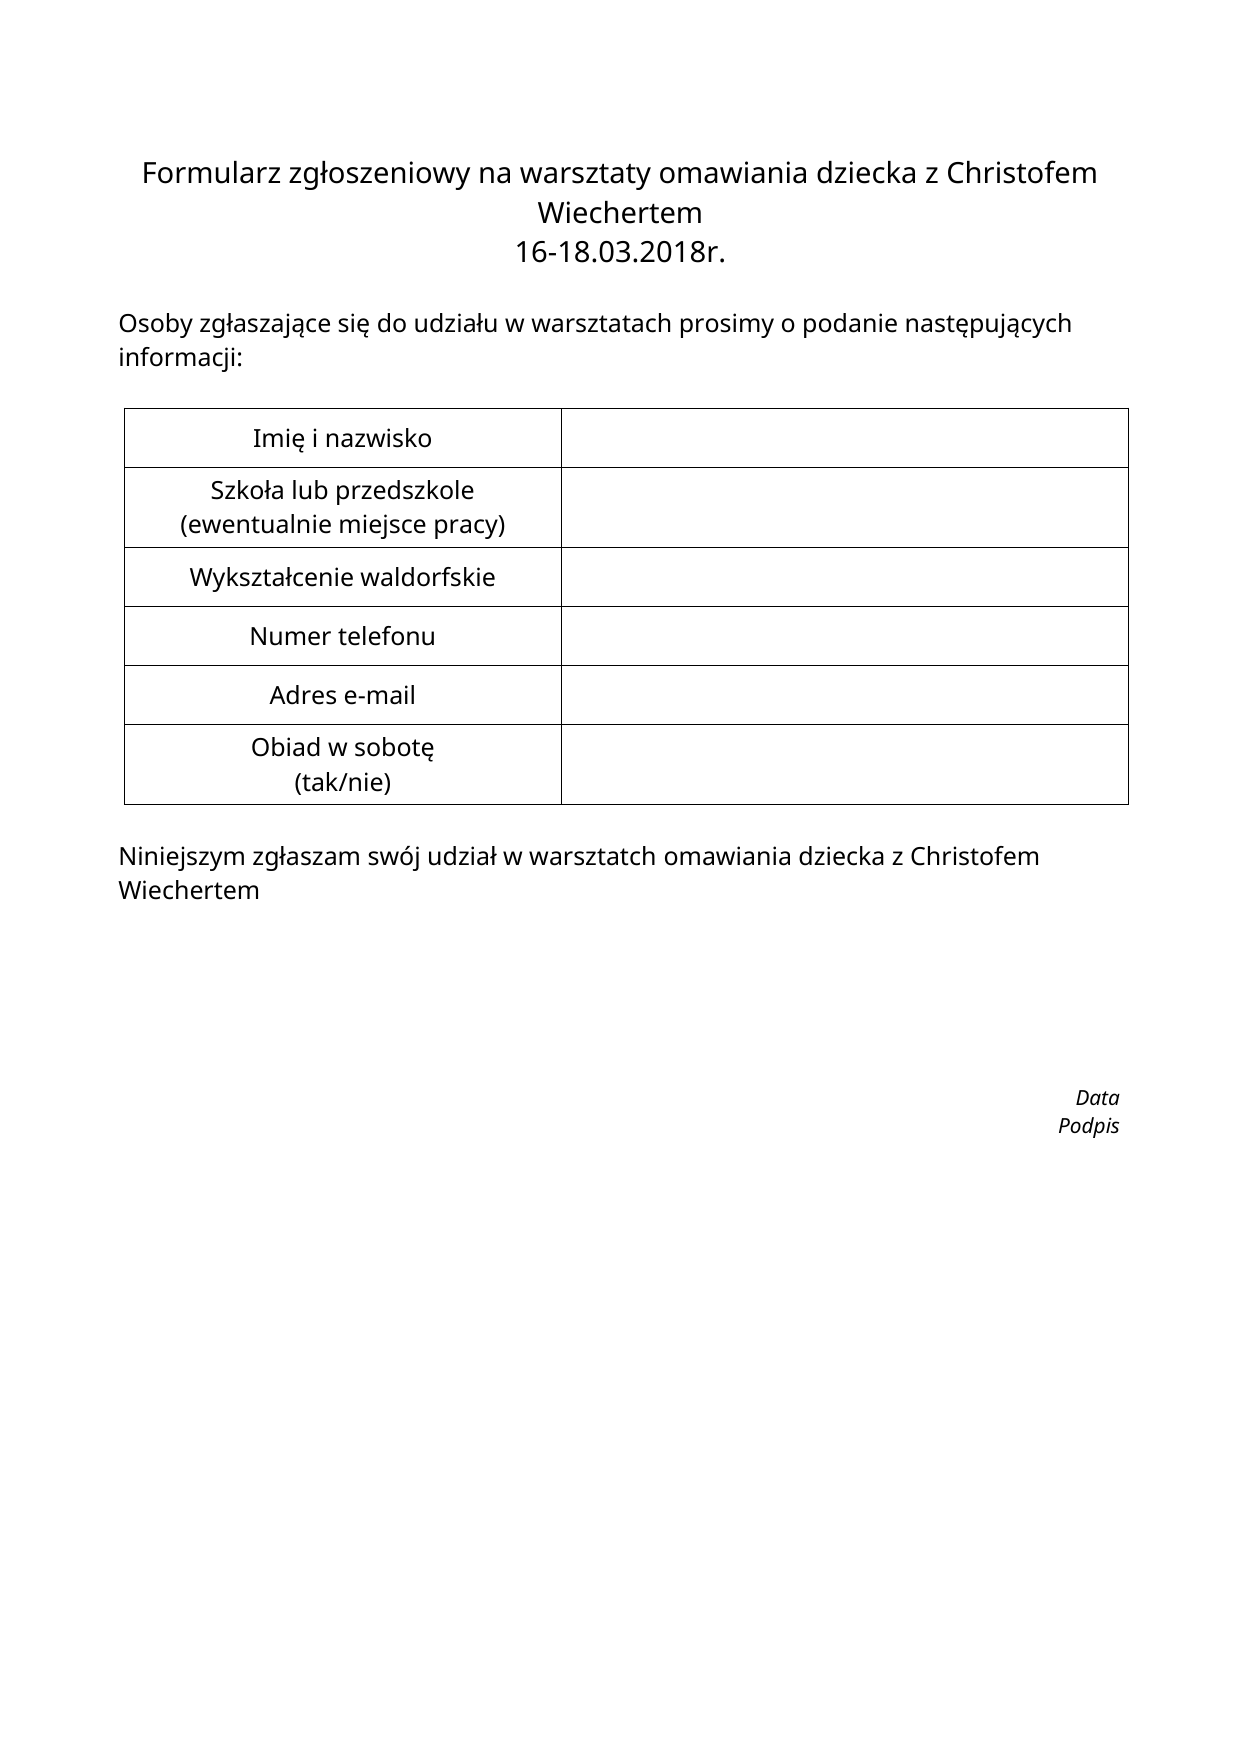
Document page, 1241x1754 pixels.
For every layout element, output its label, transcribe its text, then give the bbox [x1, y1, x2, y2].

table_cell [562, 666, 1128, 724]
text Formularz zgłoszeniowy na warsztaty omawiania dziecka z Christofem Wiechertem [118, 152, 1122, 232]
table_cell Wykształcenie waldorfskie [125, 548, 561, 606]
table_header Imię i nazwisko [125, 409, 561, 467]
table_cell Numer telefonu [125, 607, 561, 665]
text Podpis [118, 1111, 1122, 1140]
table_cell [562, 607, 1128, 665]
table_cell [562, 468, 1128, 547]
table_cell [562, 548, 1128, 606]
table_cell Adres e-mail [125, 666, 561, 724]
table_cell Obiad w sobotę (tak/nie) [125, 725, 561, 804]
text Niniejszym zgłaszam swój udział w warsztatch omawiania dziecka z Christofem Wiechertem [118, 838, 1122, 907]
text 16-18.03.2018r. [118, 232, 1122, 271]
text Data [118, 1083, 1122, 1111]
table_cell [562, 725, 1128, 804]
table_header [562, 409, 1128, 467]
text Osoby zgłaszające się do udziału w warsztatach prosimy o podanie następujących informacji: [118, 305, 1122, 373]
table_cell Szkoła lub przedszkole (ewentualnie miejsce pracy) [125, 468, 561, 547]
